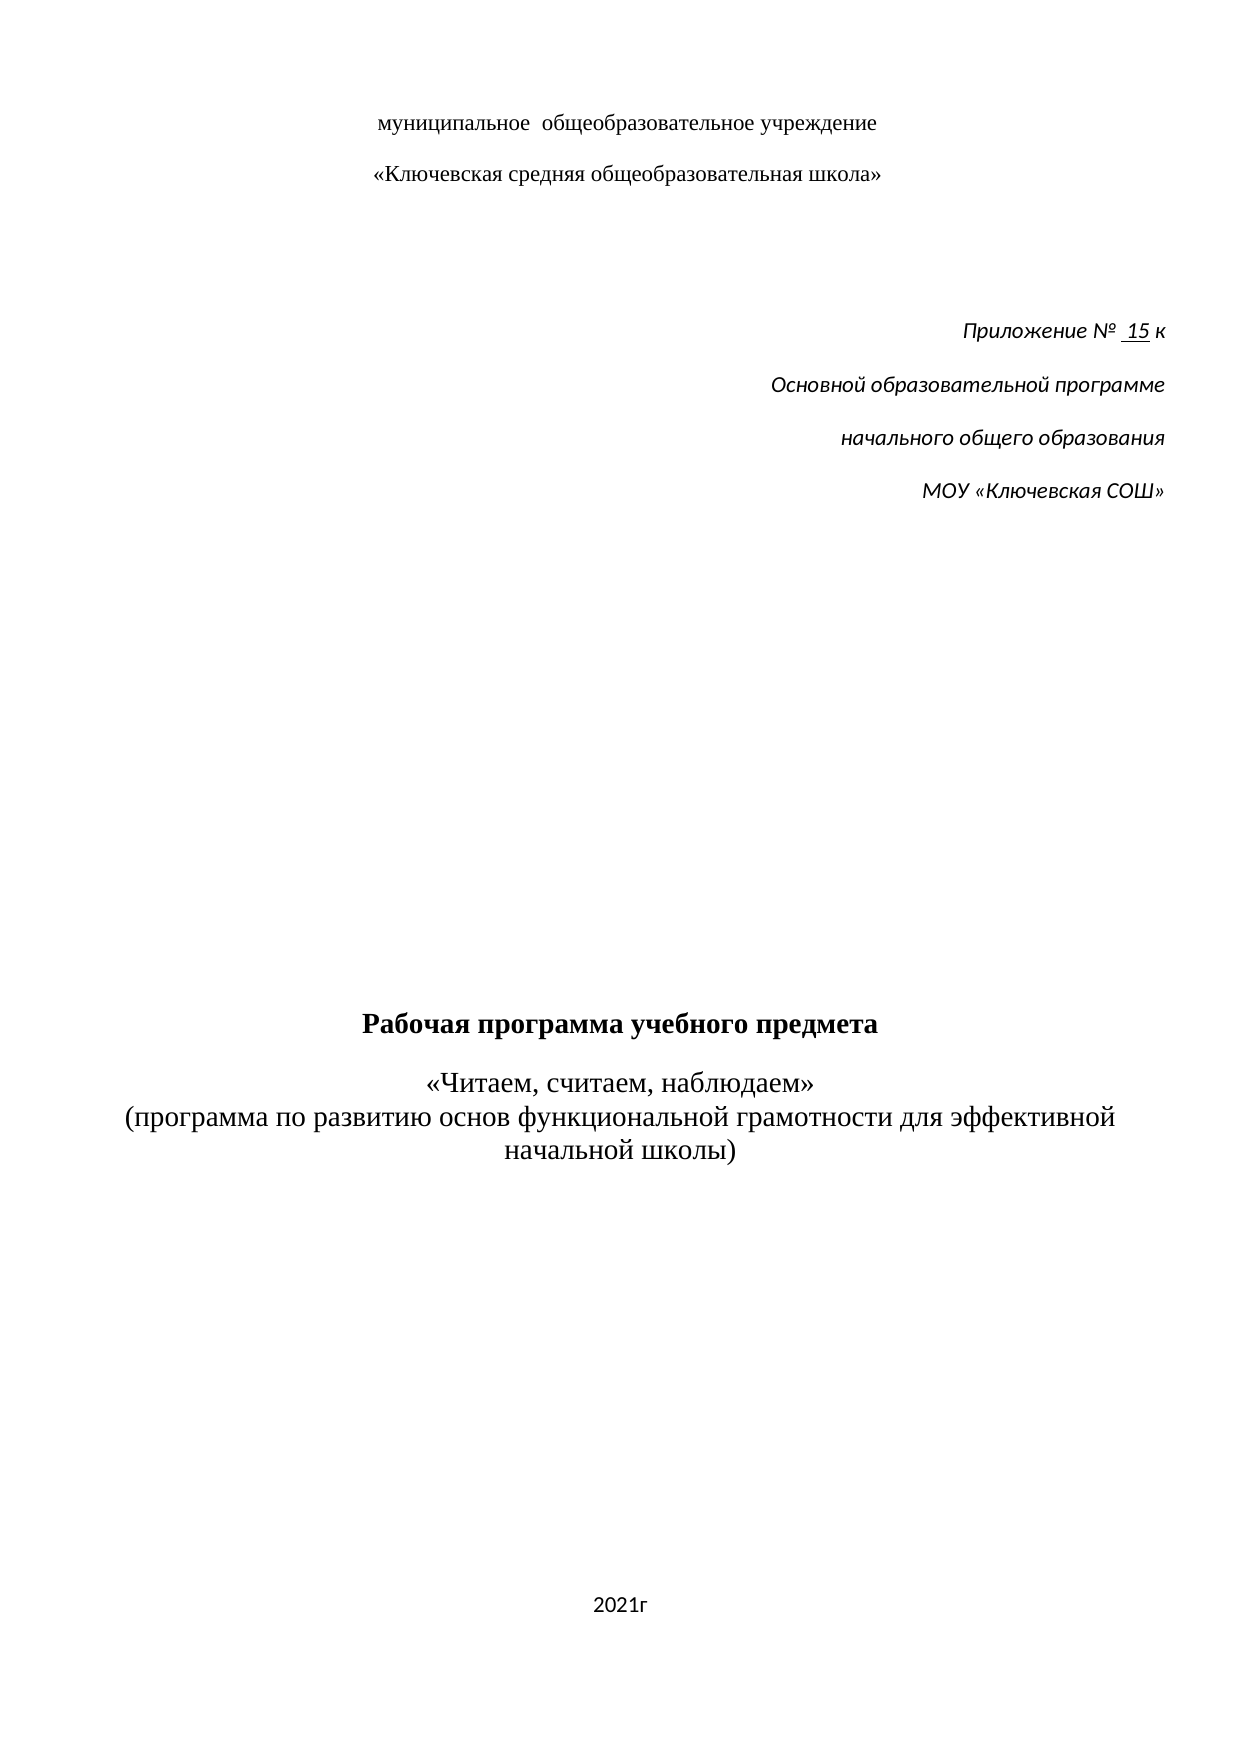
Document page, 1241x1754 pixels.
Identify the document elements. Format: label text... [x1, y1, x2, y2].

text Рабочая программа учебного предмета [75, 1006, 1165, 1039]
text 2021г [75, 1590, 1165, 1618]
text МОУ «Ключевская СОШ» [75, 476, 1165, 504]
text муниципальное общеобразовательное учреждение [75, 108, 1180, 135]
text Приложение № 15 к [75, 317, 1165, 345]
text (программа по развитию основ функциональной грамотности для эффективной начальной школы) [75, 1099, 1165, 1166]
text начального общего образования [75, 423, 1165, 451]
text Основной образовательной программе [75, 370, 1165, 398]
text «Ключевская средняя общеобразовательная школа» [75, 159, 1180, 186]
text «Читаем, считаем, наблюдаем» [75, 1065, 1165, 1099]
